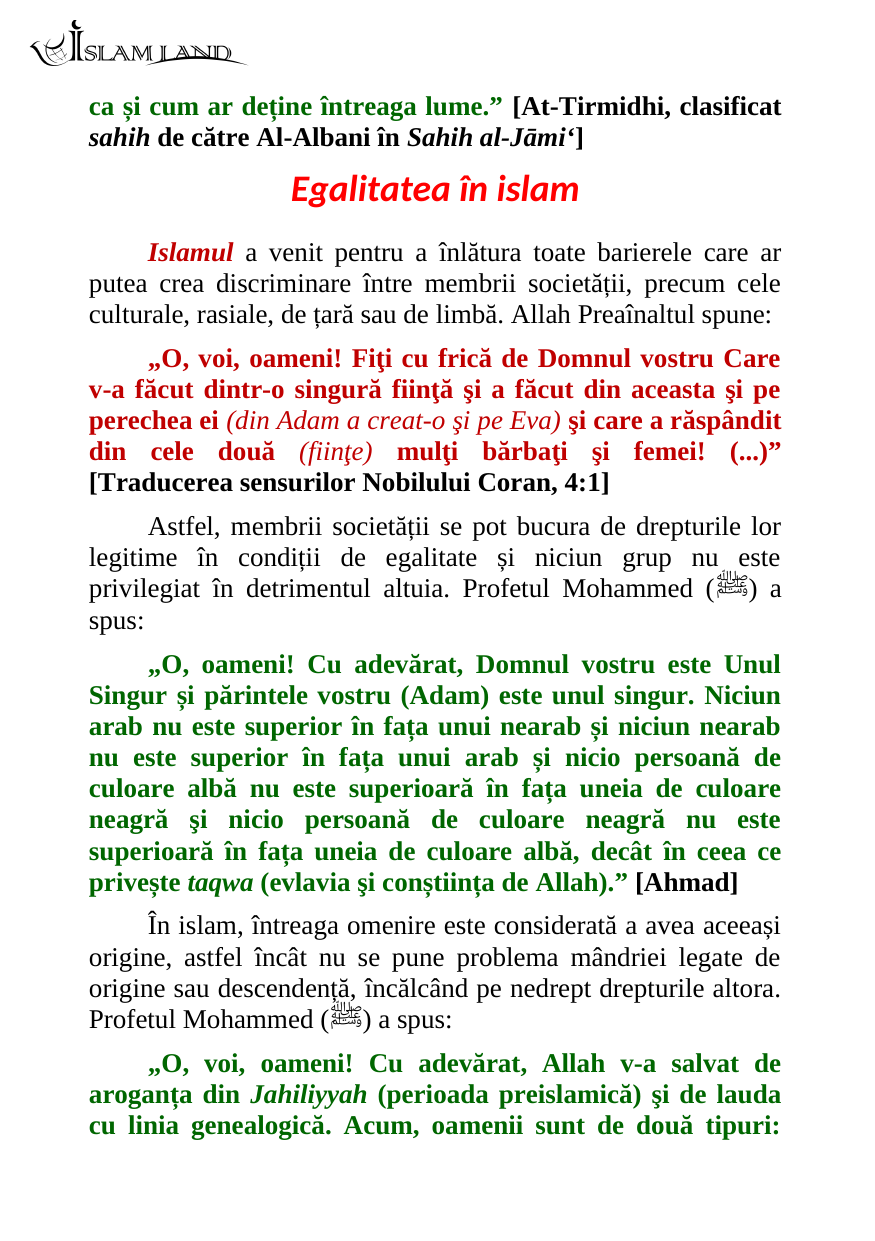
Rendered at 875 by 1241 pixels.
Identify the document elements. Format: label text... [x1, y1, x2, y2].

text „O, voi, oameni! Fiţi cu frică de Domnul vostru Care v-a făcut dintr-o singură fiinţă şi a făcut din aceasta şi pe perechea ei (din Adam a creat-o şi pe Eva) şi care a răspândit din cele două (fiinţe) mulţi bărbaţi şi femei! (...)” [Traducerea sensurilor Nobilului Coran, 4:1] [89, 342, 782, 498]
text Astfel, membrii societății se pot bucura de drepturile lor legitime în condiții de egalitate și niciun grup nu este privilegiat în detrimentul altuia. Profetul Mohammed (ﷺ) a spus: [89, 510, 782, 635]
picture [29, 20, 249, 66]
text În islam, întreaga omenire este considerată a avea aceeași origine, astfel încât nu se pune problema mândriei legate de origine sau descendență, încălcând pe nedrept drepturile altora. Profetul Mohammed (ﷺ) a spus: [89, 909, 782, 1035]
text Egalitatea în islam [89, 165, 782, 211]
text „O, oameni! Cu adevărat, Domnul vostru este Unul Singur și părintele vostru (Adam) este unul singur. Niciun arab nu este superior în fața unui nearab și niciun nearab nu este superior în fața unui arab și nicio persoană de culoare albă nu este superioară în fața uneia de culoare neagră şi nicio persoană de culoare neagră nu este superioară în fața uneia de culoare albă, decât în ceea ce privește taqwa (evlavia şi conștiința de Allah).” [Ahmad] [89, 648, 782, 897]
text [89, 90, 782, 153]
text Islamul a venit pentru a înlătura toate barierele care ar putea crea discriminare între membrii societății, precum cele culturale, rasiale, de țară sau de limbă. Allah Preaînaltul spune: [89, 236, 782, 329]
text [89, 1047, 782, 1141]
